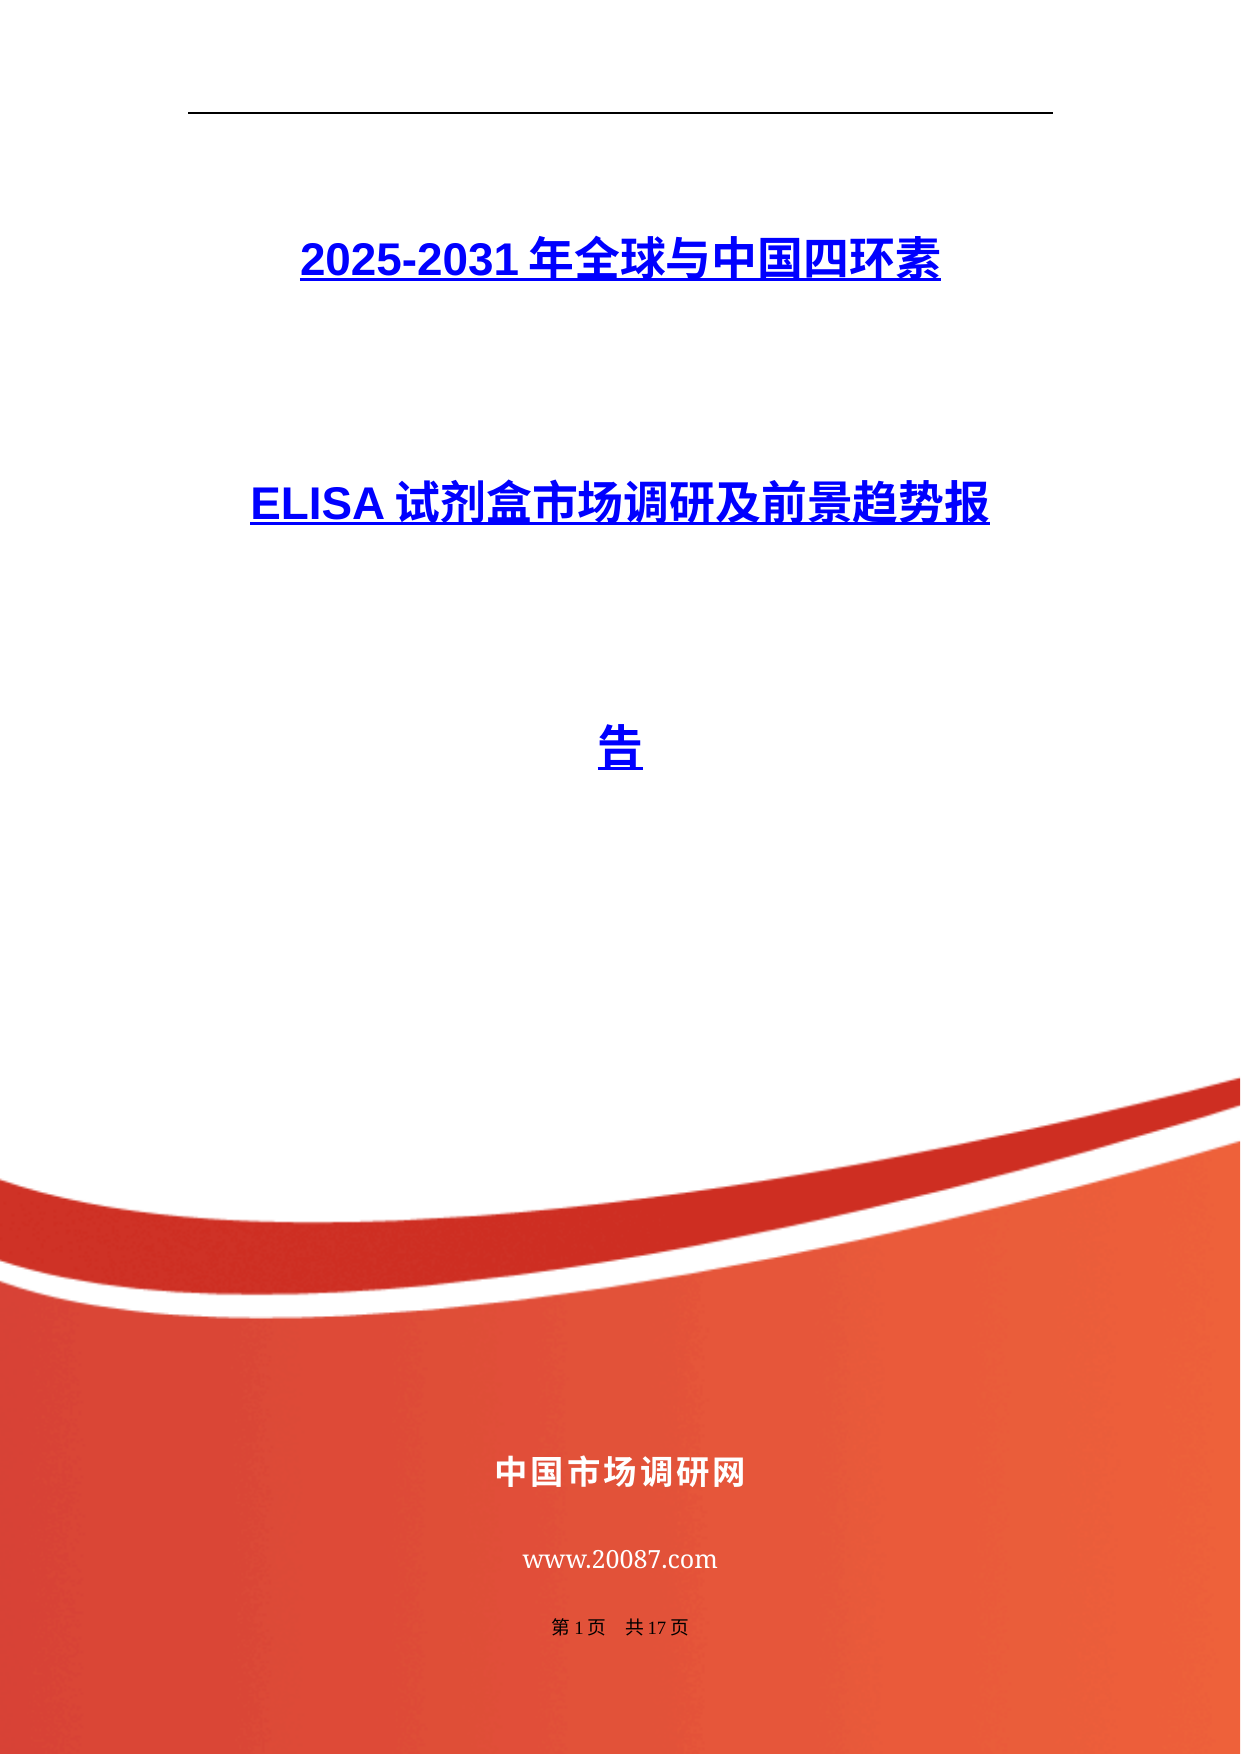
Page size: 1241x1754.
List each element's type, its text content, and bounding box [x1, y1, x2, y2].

subtitle 中国市场调研网 [187, 1437, 1053, 1502]
table_header 2025-2031年全球与中国四环素ELISA试剂盒市场调研及前景趋势报告 [188, 207, 1053, 871]
text www.20087.com [187, 1526, 1053, 1591]
picture [0, 1006, 1241, 1754]
